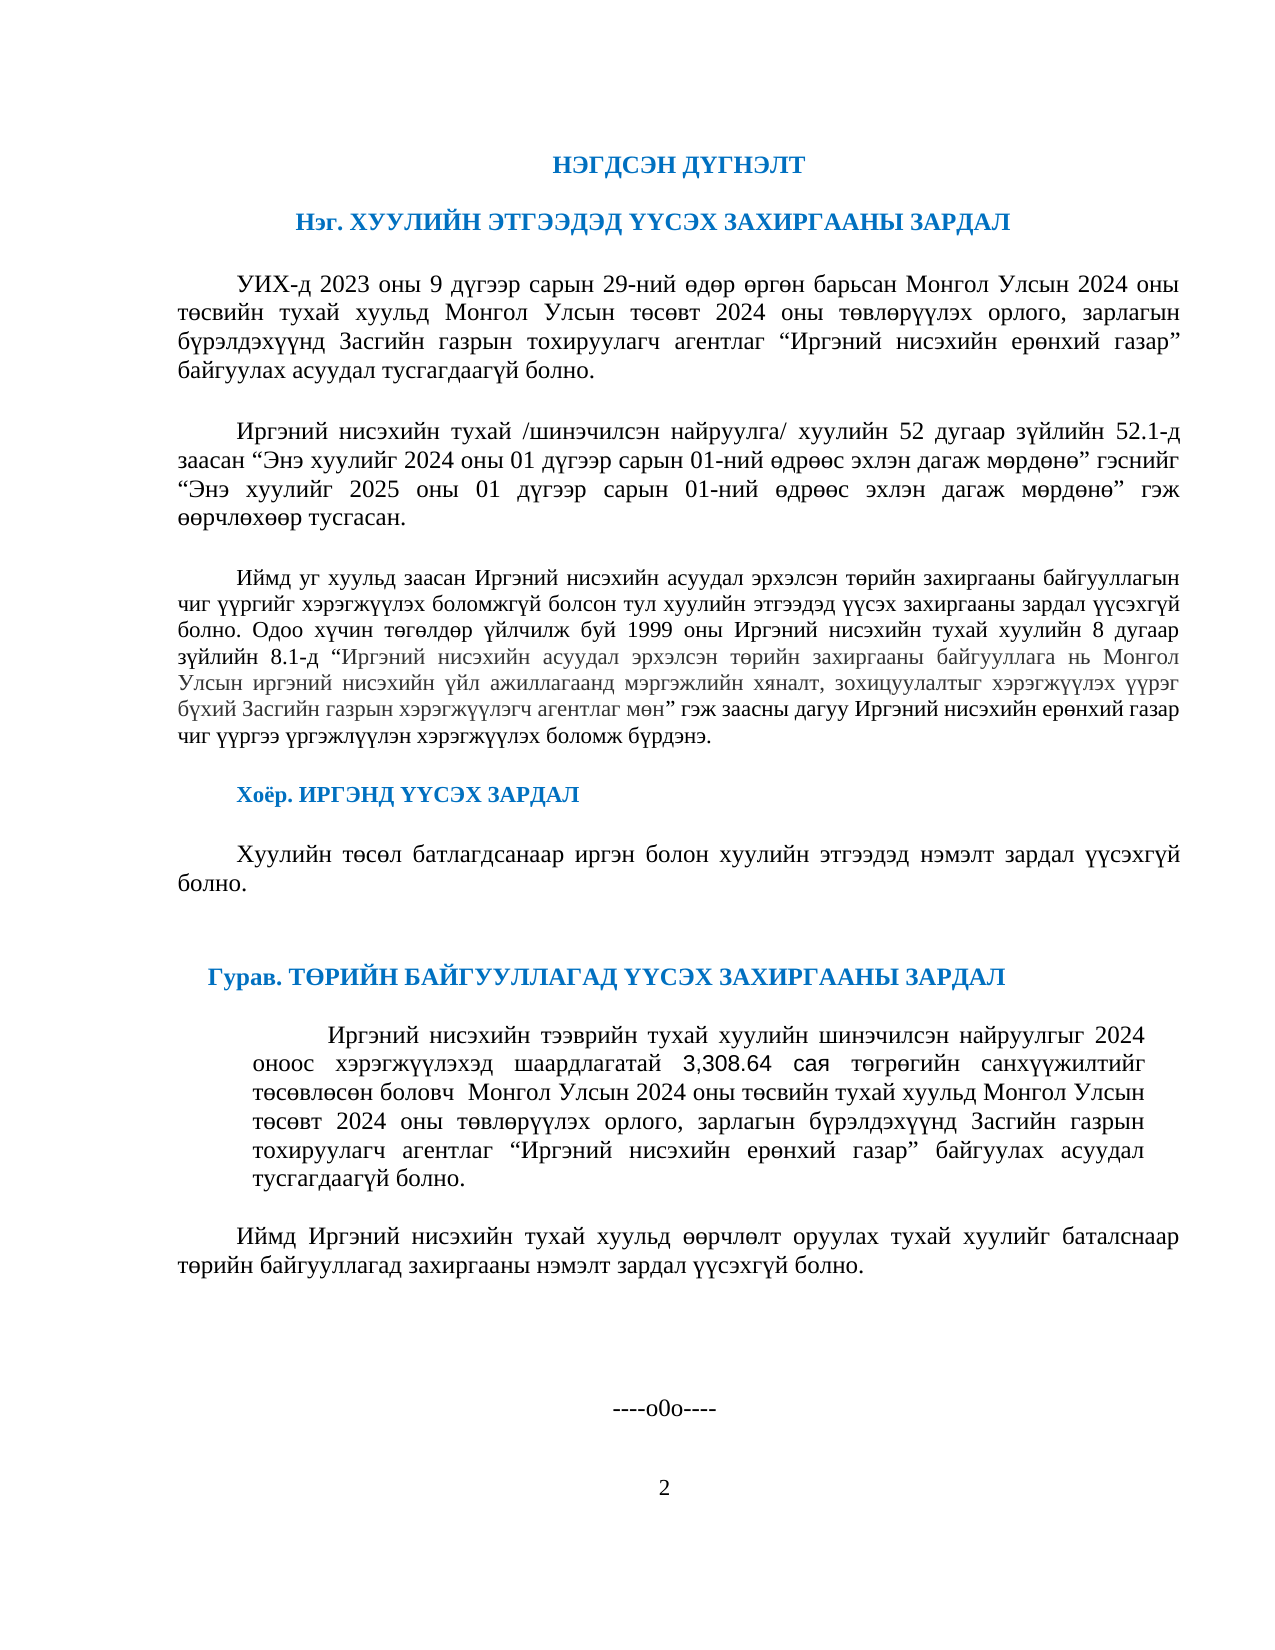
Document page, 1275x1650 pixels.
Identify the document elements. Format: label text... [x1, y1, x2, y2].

text Хоёр. ИРГЭНД ҮҮСЭХ ЗАРДАЛ [177, 781, 1181, 807]
text Хуулийн төсөл батлагдсанаар иргэн болон хуулийн этгээдэд нэмэлт зардал үүсэхгүй болно. [177, 839, 1181, 897]
text Иймд Иргэний нисэхийн тухай хуульд өөрчлөлт оруулах тухай хуулийг баталснаар төрийн байгууллагад захиргааны нэмэлт зардал үүсэхгүй болно. [177, 1221, 1181, 1278]
text Иргэний нисэхийн тээврийн тухай хуулийн шинэчилсэн найруулгыг 2024 оноос хэрэгжүүлэхэд шаардлагатай 3,308.64 сая төгрөгийн санхүүжилтийг төсөвлөсөн боловч Монгол Улсын 2024 оны төсвийн тухай хуульд Монгол Улсын төсөвт 2024 оны төвлөрүүлэх орлого, зарлагын бүрэлдэхүүнд Засгийн газрын тохируулагч агентлаг “Иргэний нисэхийн ерөнхий газар” байгуулах асуудал тусгагдаагүй болно. [252, 1020, 1145, 1192]
text Иймд уг хуульд заасан Иргэний нисэхийн асуудал эрхэлсэн төрийн захиргааны байгууллагын чиг үүргийг хэрэгжүүлэх боломжгүй болсон тул хуулийн этгээдэд үүсэх захиргааны зардал үүсэхгүй болно. Одоо хүчин төгөлдөр үйлчилж буй 1999 оны Иргэний нисэхийн тухай хуулийн 8 дугаар зүйлийн 8.1-д “Иргэний нисэхийн асуудал эрхэлсэн төрийн захиргааны байгууллага нь Монгол Улсын иргэний нисэхийн үйл ажиллагаанд мэргэжлийн хяналт, зохицуулалтыг хэрэгжүүлэх үүрэг бүхий Засгийн газрын хэрэгжүүлэгч агентлаг мөн” гэж заасны дагуу Иргэний нисэхийн ерөнхий газар чиг үүргээ үргэжлүүлэн хэрэгжүүлэх боломж бүрдэнэ. [177, 564, 1181, 669]
text Гурав. ТӨРИЙН БАЙГУУЛЛАГАД ҮҮСЭХ ЗАХИРГААНЫ ЗАРДАЛ [177, 962, 1037, 991]
text ----о0о---- [177, 1393, 1152, 1422]
text Иргэний нисэхийн тухай /шинэчилсэн найруулга/ хуулийн 52 дугаар зүйлийн 52.1-д заасан “Энэ хуулийг 2024 оны 01 дүгээр сарын 01-ний өдрөөс эхлэн дагаж мөрдөнө” гэснийг “Энэ хуулийг 2025 оны 01 дүгээр сарын 01-ний өдрөөс эхлэн дагаж мөрдөнө” гэж өөрчлөхөөр тусгасан. [177, 416, 1181, 531]
text УИХ-д 2023 оны 9 дүгээр сарын 29-ний өдөр өргөн барьсан Монгол Улсын 2024 оны төсвийн тухай хуульд Монгол Улсын төсөвт 2024 оны төвлөрүүлэх орлого, зарлагын бүрэлдэхүүнд Засгийн газрын тохируулагч агентлаг “Иргэний нисэхийн ерөнхий газар” байгуулах асуудал тусгагдаагүй болно. [177, 269, 1181, 384]
text Иймд уг хуульд заасан Иргэний нисэхийн асуудал эрхэлсэн төрийн захиргааны байгууллагын чиг үүргийг хэрэгжүүлэх боломжгүй болсон тул хуулийн этгээдэд үүсэх захиргааны зардал үүсэхгүй болно. Одоо хүчин төгөлдөр үйлчилж буй 1999 оны Иргэний нисэхийн тухай хуулийн 8 дугаар зүйлийн 8.1-д “Иргэний нисэхийн асуудал эрхэлсэн төрийн захиргааны байгууллага нь Монгол Улсын иргэний нисэхийн үйл ажиллагаанд мэргэжлийн хяналт, зохицуулалтыг хэрэгжүүлэх үүрэг бүхий Засгийн газрын хэрэгжүүлэгч агентлаг мөн” гэж заасны дагуу Иргэний нисэхийн ерөнхий газар чиг үүргээ үргэжлүүлэн хэрэгжүүлэх боломж бүрдэнэ. [177, 696, 1181, 748]
text НЭГДСЭН ДҮГНЭЛТ [552, 150, 888, 179]
text Нэг. ХУУЛИЙН ЭТГЭЭДЭД ҮҮСЭХ ЗАХИРГААНЫ ЗАРДАЛ [295, 207, 1047, 236]
